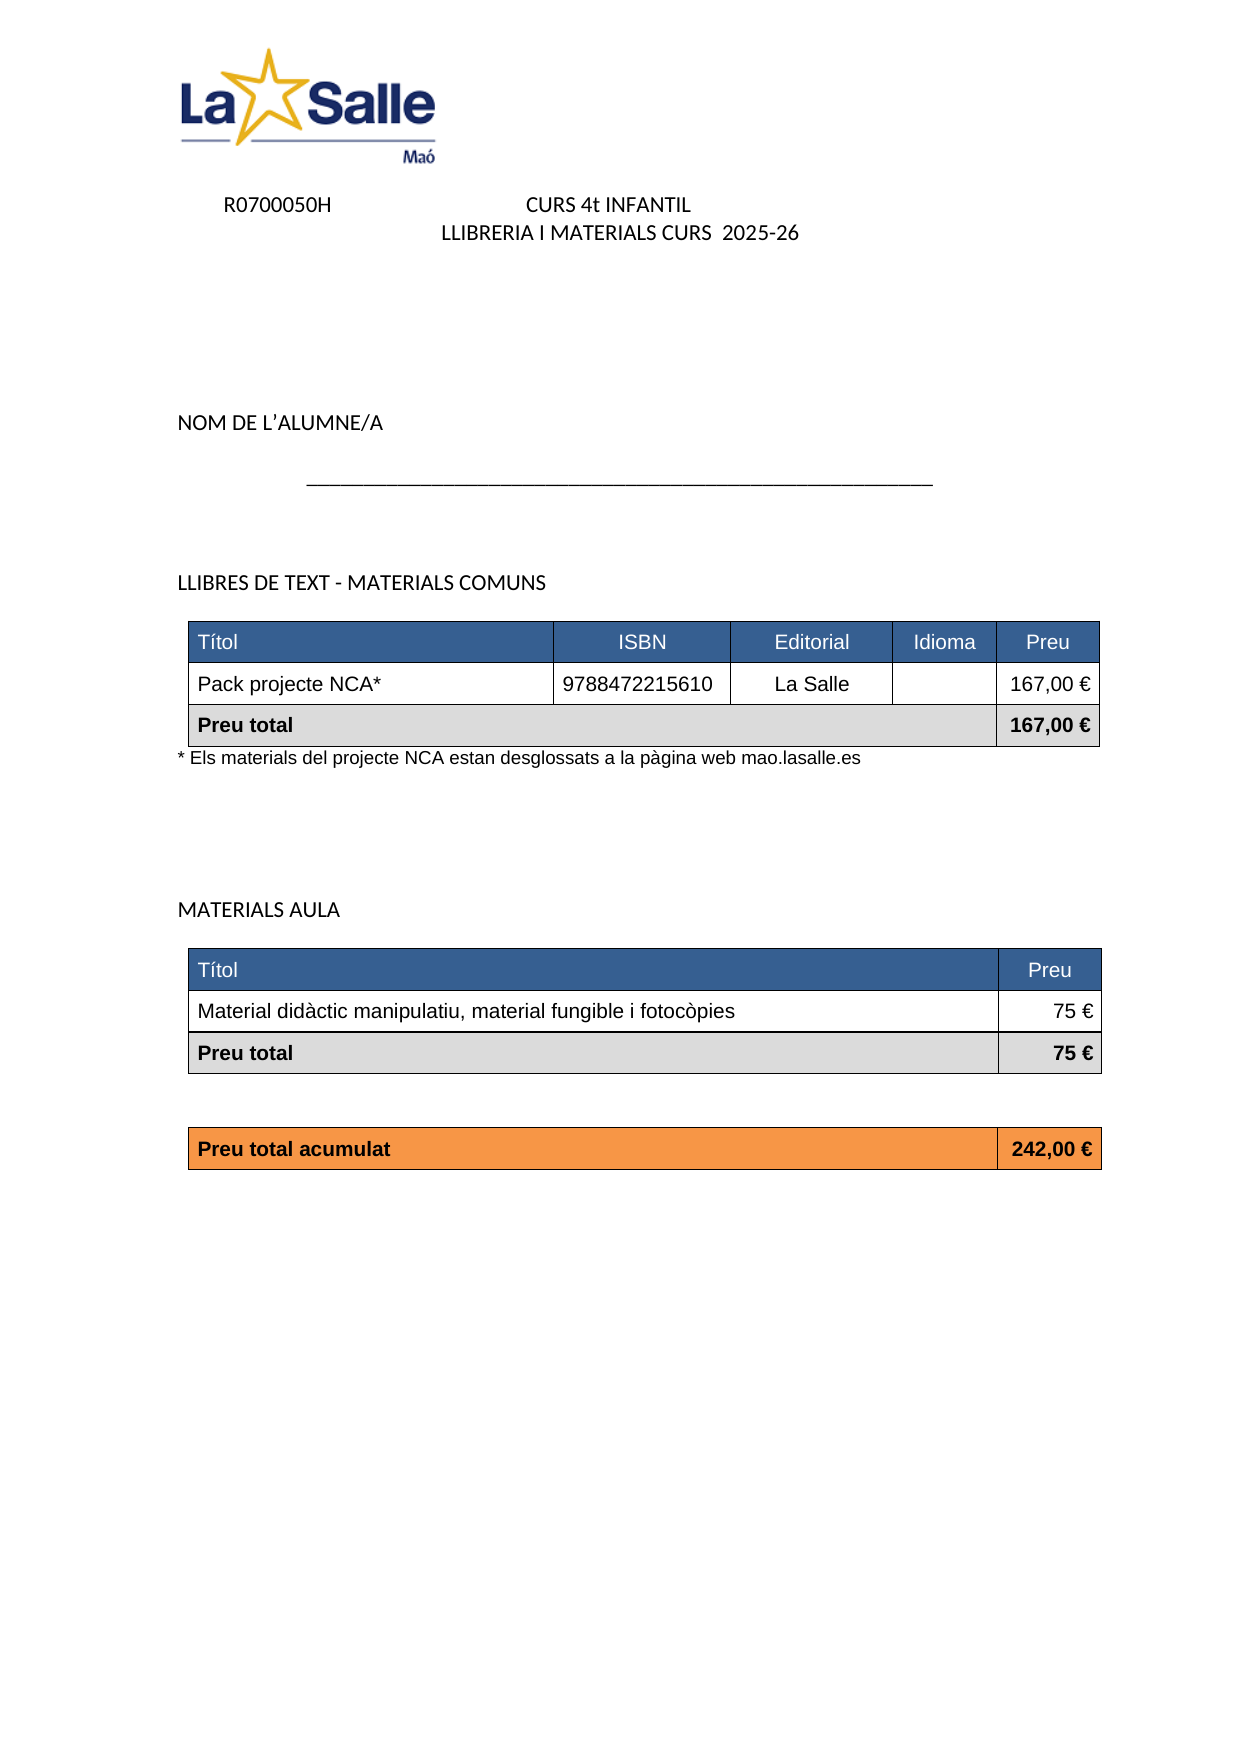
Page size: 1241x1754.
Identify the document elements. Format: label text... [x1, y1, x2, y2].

table_cell 75 € [999, 991, 1101, 1031]
table_header Títol [189, 949, 998, 990]
table_header 242,00 € [998, 1128, 1101, 1169]
table_header ISBN [554, 622, 730, 662]
table_header Idioma [893, 622, 996, 662]
text MATERIALS AULA [177, 895, 1063, 923]
table_cell Preu total [189, 1033, 998, 1073]
table_header Editorial [731, 622, 892, 662]
table_cell Material didàctic manipulatiu, material fungible i fotocòpies [189, 991, 998, 1031]
table_cell [893, 663, 996, 704]
table_header Preu total acumulat [189, 1128, 997, 1169]
picture [177, 44, 440, 190]
text LLIBRES DE TEXT - MATERIALS COMUNS [177, 568, 1063, 596]
table_cell Pack projecte NCA* [189, 663, 553, 704]
text NOM DE L’ALUMNE/A [177, 408, 1063, 437]
text _______________________________________________________ [177, 462, 1063, 489]
table_cell 167,00 € [997, 705, 1099, 746]
table_header Preu [997, 622, 1099, 662]
table_cell La Salle [731, 663, 892, 704]
table_cell 9788472215610 [554, 663, 730, 704]
table_cell 167,00 € [997, 663, 1099, 704]
text * Els materials del projecte NCA estan desglossats a la pàgina web mao.lasalle.es [177, 747, 1063, 768]
table_header Títol [189, 622, 553, 662]
table_cell Preu total [189, 705, 996, 746]
table_header Preu [999, 949, 1101, 990]
table_cell 75 € [999, 1033, 1101, 1073]
